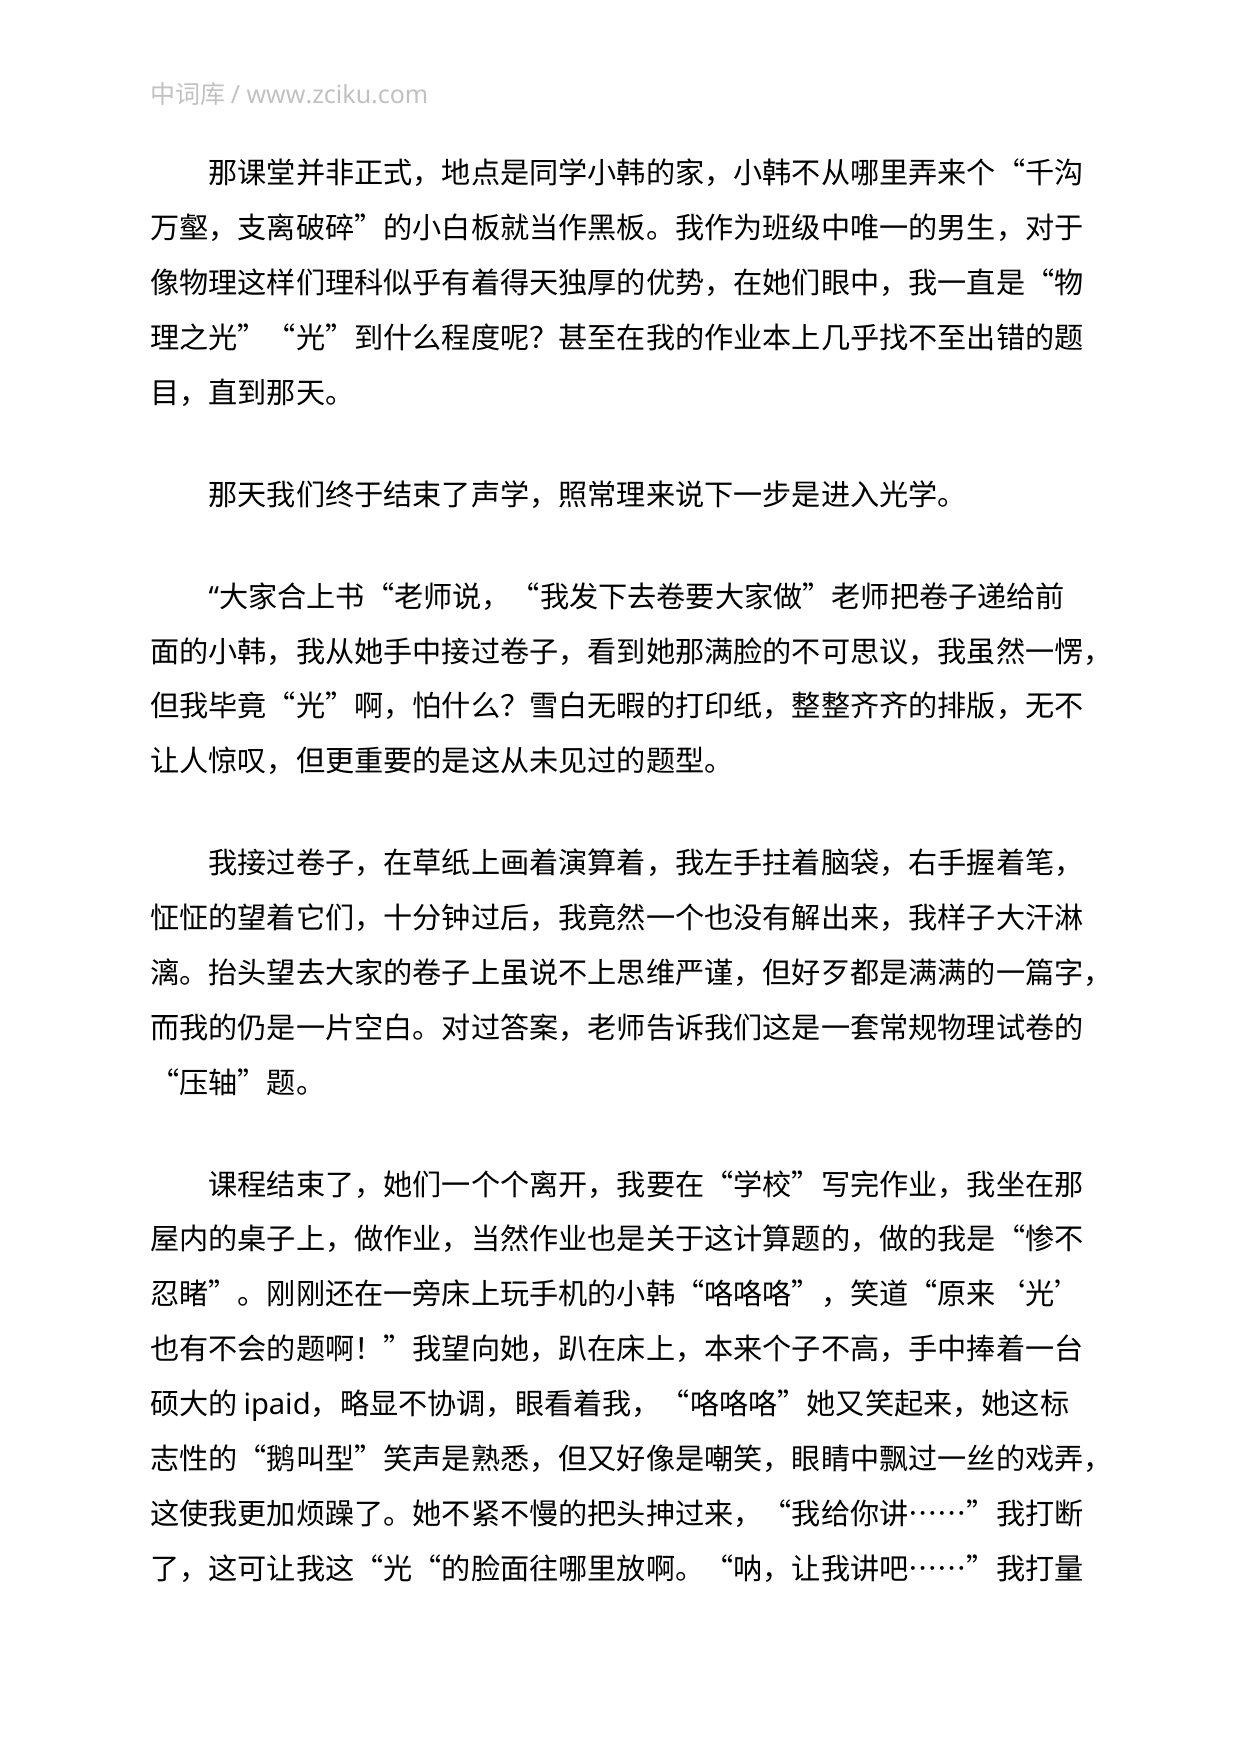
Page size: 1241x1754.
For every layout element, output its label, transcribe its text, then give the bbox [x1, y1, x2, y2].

text 那天我们终于结束了声学，照常理来说下一步是进入光学。 [150, 471, 1090, 514]
text 那课堂并非正式，地点是同学小韩的家，小韩不从哪里弄来个“千沟万壑，支离破碎”的小白板就当作黑板。我作为班级中唯一的男生，对于像物理这样们理科似乎有着得天独厚的优势，在她们眼中，我一直是“物理之光”“光”到什么程度呢？甚至在我的作业本上几乎找不至出错的题目，直到那天。 [150, 150, 1090, 412]
text 我接过卷子，在草纸上画着演算着，我左手拄着脑袋，右手握着笔，怔怔的望着它们，十分钟过后，我竟然一个也没有解出来，我样子大汗淋漓。抬头望去大家的卷子上虽说不上思维严谨，但好歹都是满满的一篇字，而我的仍是一片空白。对过答案，老师告诉我们这是一套常规物理试卷的“压轴”题。 [150, 840, 1090, 1102]
text “大家合上书“老师说，“我发下去卷要大家做”老师把卷子递给前面的小韩，我从她手中接过卷子，看到她那满脸的不可思议，我虽然一愣，但我毕竟“光”啊，怕什么？雪白无暇的打印纸，整整齐齐的排版，无不让人惊叹，但更重要的是这从未见过的题型。 [150, 573, 1090, 780]
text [150, 1161, 1090, 1588]
